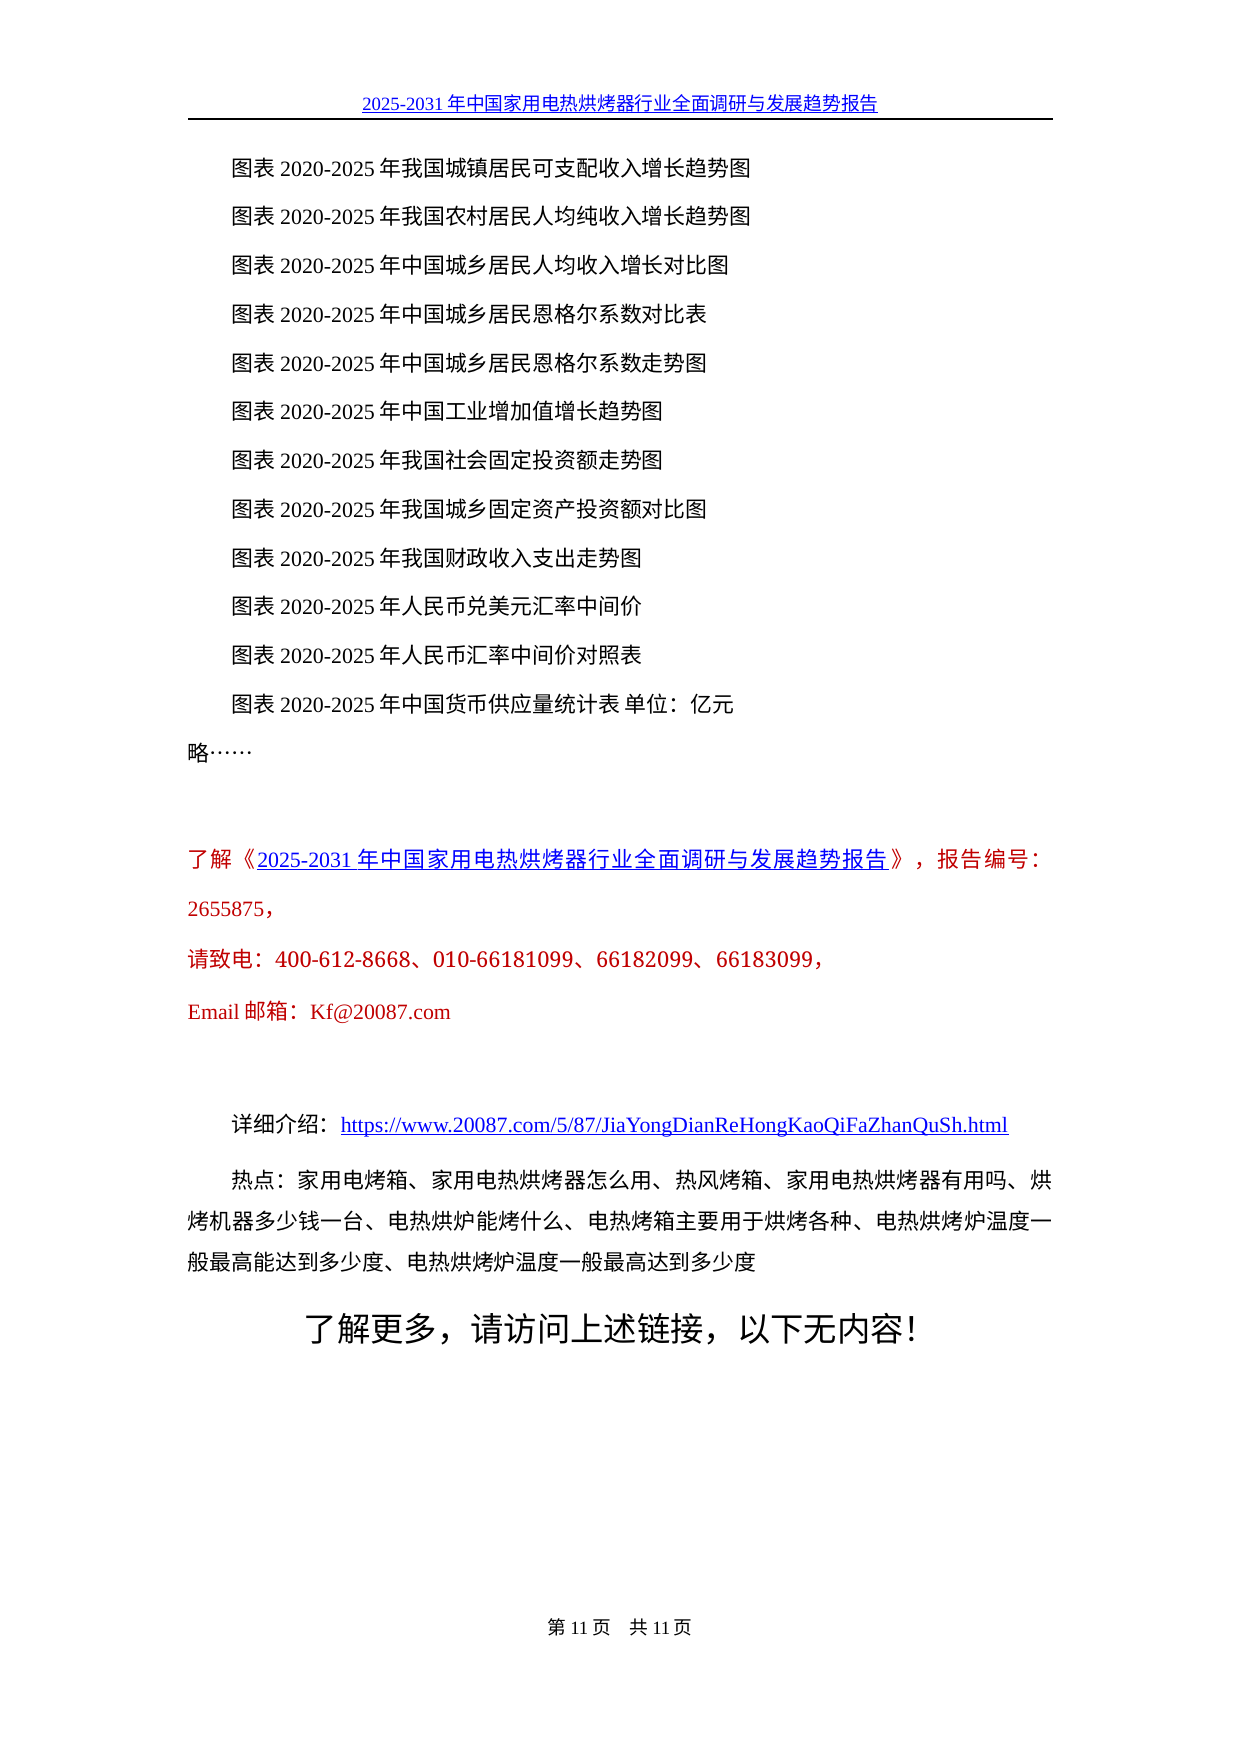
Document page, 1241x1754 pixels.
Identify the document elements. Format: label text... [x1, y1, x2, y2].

text 了解《2025-2031年中国家用电热烘烤器行业全面调研与发展趋势报告》，报告编号：2655875， [187, 842, 1053, 923]
text Email邮箱：Kf@20087.com [187, 993, 1053, 1026]
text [187, 150, 1053, 768]
text 详细介绍：https://www.20087.com/5/87/JiaYongDianReHongKaoQiFaZhanQuSh.html [187, 1106, 1053, 1139]
text 热点：家用电烤箱、家用电热烘烤器怎么用、热风烤箱、家用电热烘烤器有用吗、烘烤机器多少钱一台、电热烘炉能烤什么、电热烤箱主要用于烘烤各种、电热烘烤炉温度一般最高能达到多少度、电热烘烤炉温度一般最高达到多少度 [187, 1163, 1053, 1277]
text 请致电：400-612-8668、010-66181099、66182099、66183099， [187, 942, 1053, 974]
title 了解更多，请访问上述链接，以下无内容！ [187, 1294, 1053, 1359]
